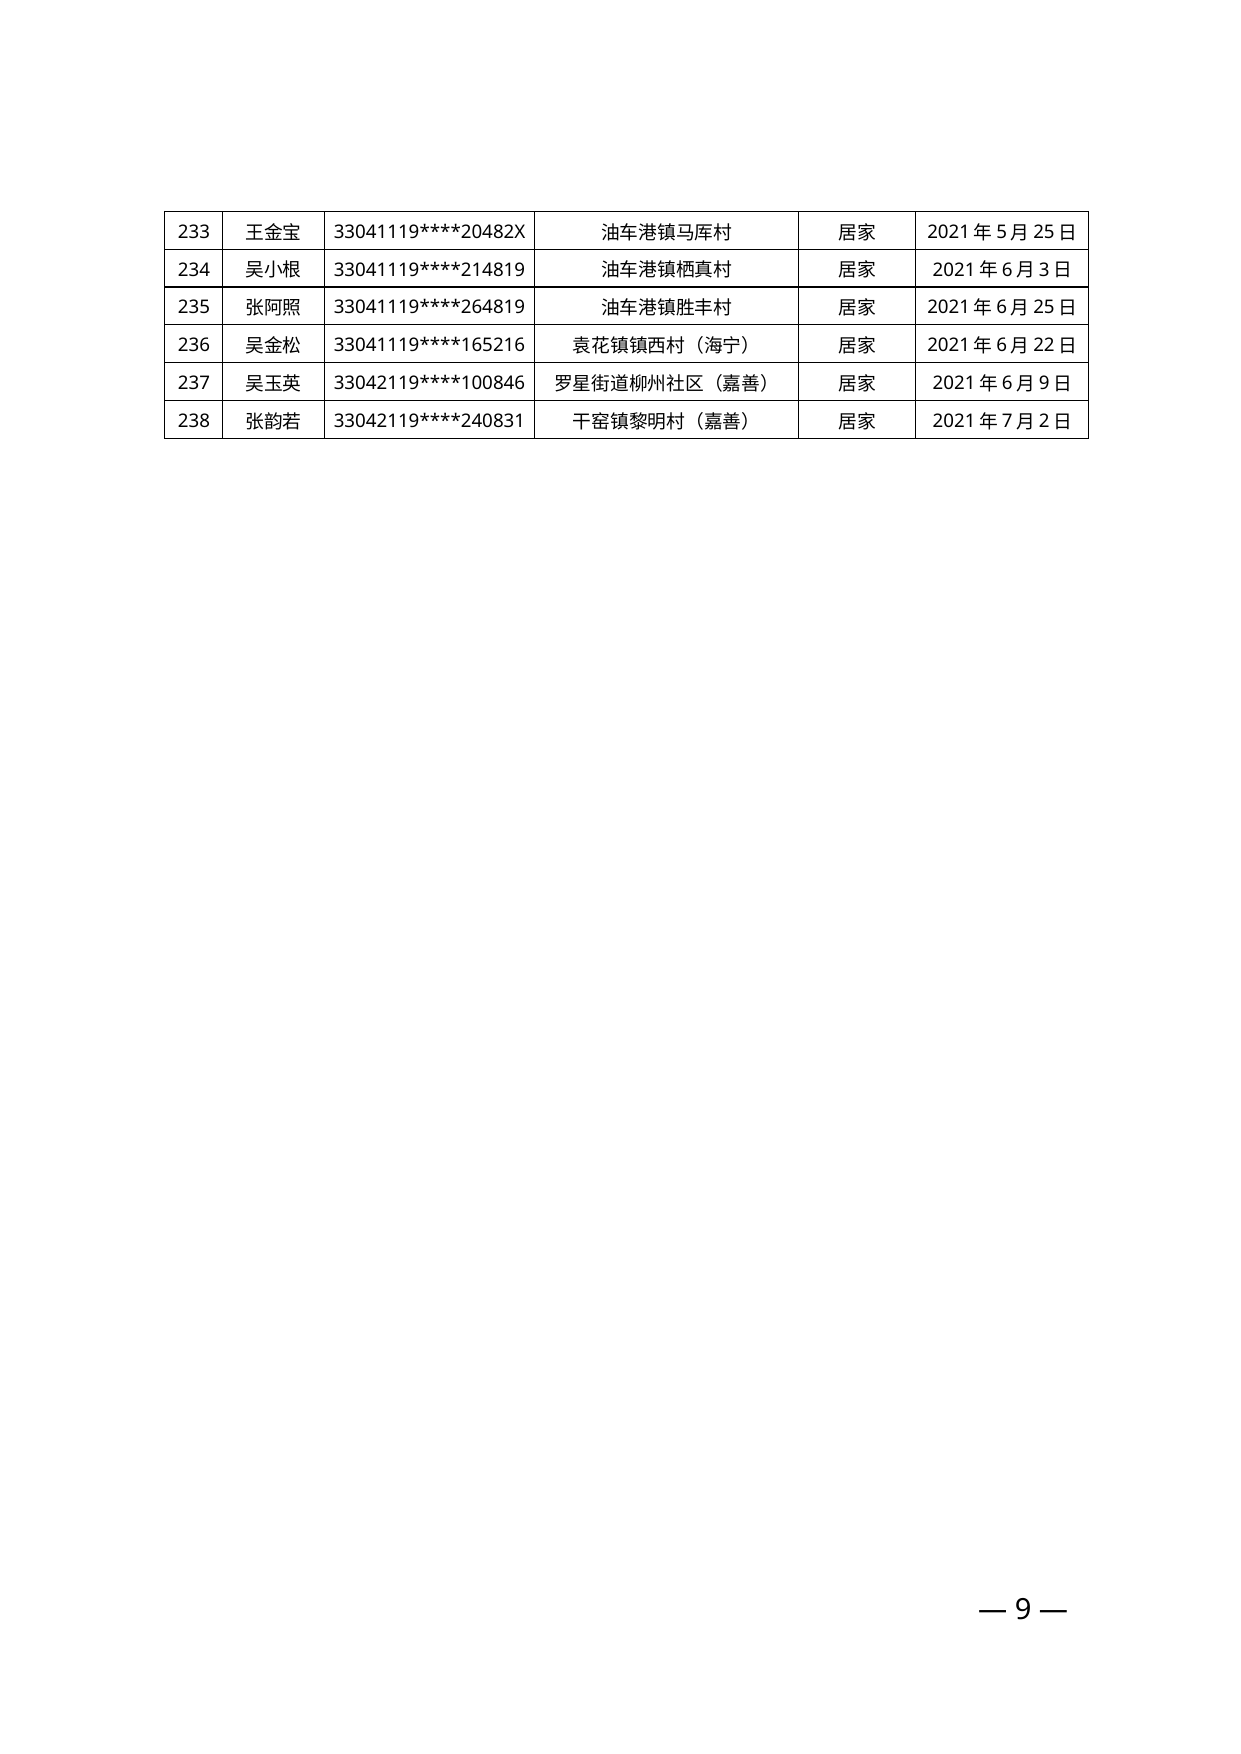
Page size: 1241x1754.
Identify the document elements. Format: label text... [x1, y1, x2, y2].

table_cell 2021年7月2日 [916, 401, 1088, 438]
table_cell 居家 [799, 325, 915, 362]
table_cell 吴金松 [223, 325, 324, 362]
table_cell 33042119****100846 [325, 363, 534, 400]
table_cell 2021年6月22日 [916, 325, 1088, 362]
table_cell 油车港镇栖真村 [535, 250, 798, 286]
table_cell 张韵若 [223, 401, 324, 438]
table_cell 吴玉英 [223, 363, 324, 400]
table_cell 张阿照 [223, 288, 324, 324]
table_cell 袁花镇镇西村（海宁） [535, 325, 798, 362]
table_cell 235 [165, 288, 222, 324]
table_cell 233 [165, 212, 222, 248]
table_cell 罗星街道柳州社区（嘉善） [535, 363, 798, 400]
table_cell 236 [165, 325, 222, 362]
table_cell 2021年5月25日 [916, 212, 1088, 248]
table_cell 干窑镇黎明村（嘉善） [535, 401, 798, 438]
table_cell 238 [165, 401, 222, 438]
table_cell 2021年6月9日 [916, 363, 1088, 400]
table_cell 33041119****264819 [325, 288, 534, 324]
table_cell 2021年6月3日 [916, 250, 1088, 286]
table_cell 居家 [799, 401, 915, 438]
table_cell 33041119****165216 [325, 325, 534, 362]
table_cell 居家 [799, 250, 915, 286]
table_cell 油车港镇胜丰村 [535, 288, 798, 324]
table_cell 吴小根 [223, 250, 324, 286]
table_cell 油车港镇马厍村 [535, 212, 798, 248]
table_cell 2021年6月25日 [916, 288, 1088, 324]
table_cell 王金宝 [223, 212, 324, 248]
table_cell 居家 [799, 363, 915, 400]
table_cell 33042119****240831 [325, 401, 534, 438]
table_cell 234 [165, 250, 222, 286]
table_cell 居家 [799, 212, 915, 248]
table_cell 居家 [799, 288, 915, 324]
table_cell 237 [165, 363, 222, 400]
table_cell 33041119****214819 [325, 250, 534, 286]
table_cell 33041119****20482X [325, 212, 534, 248]
